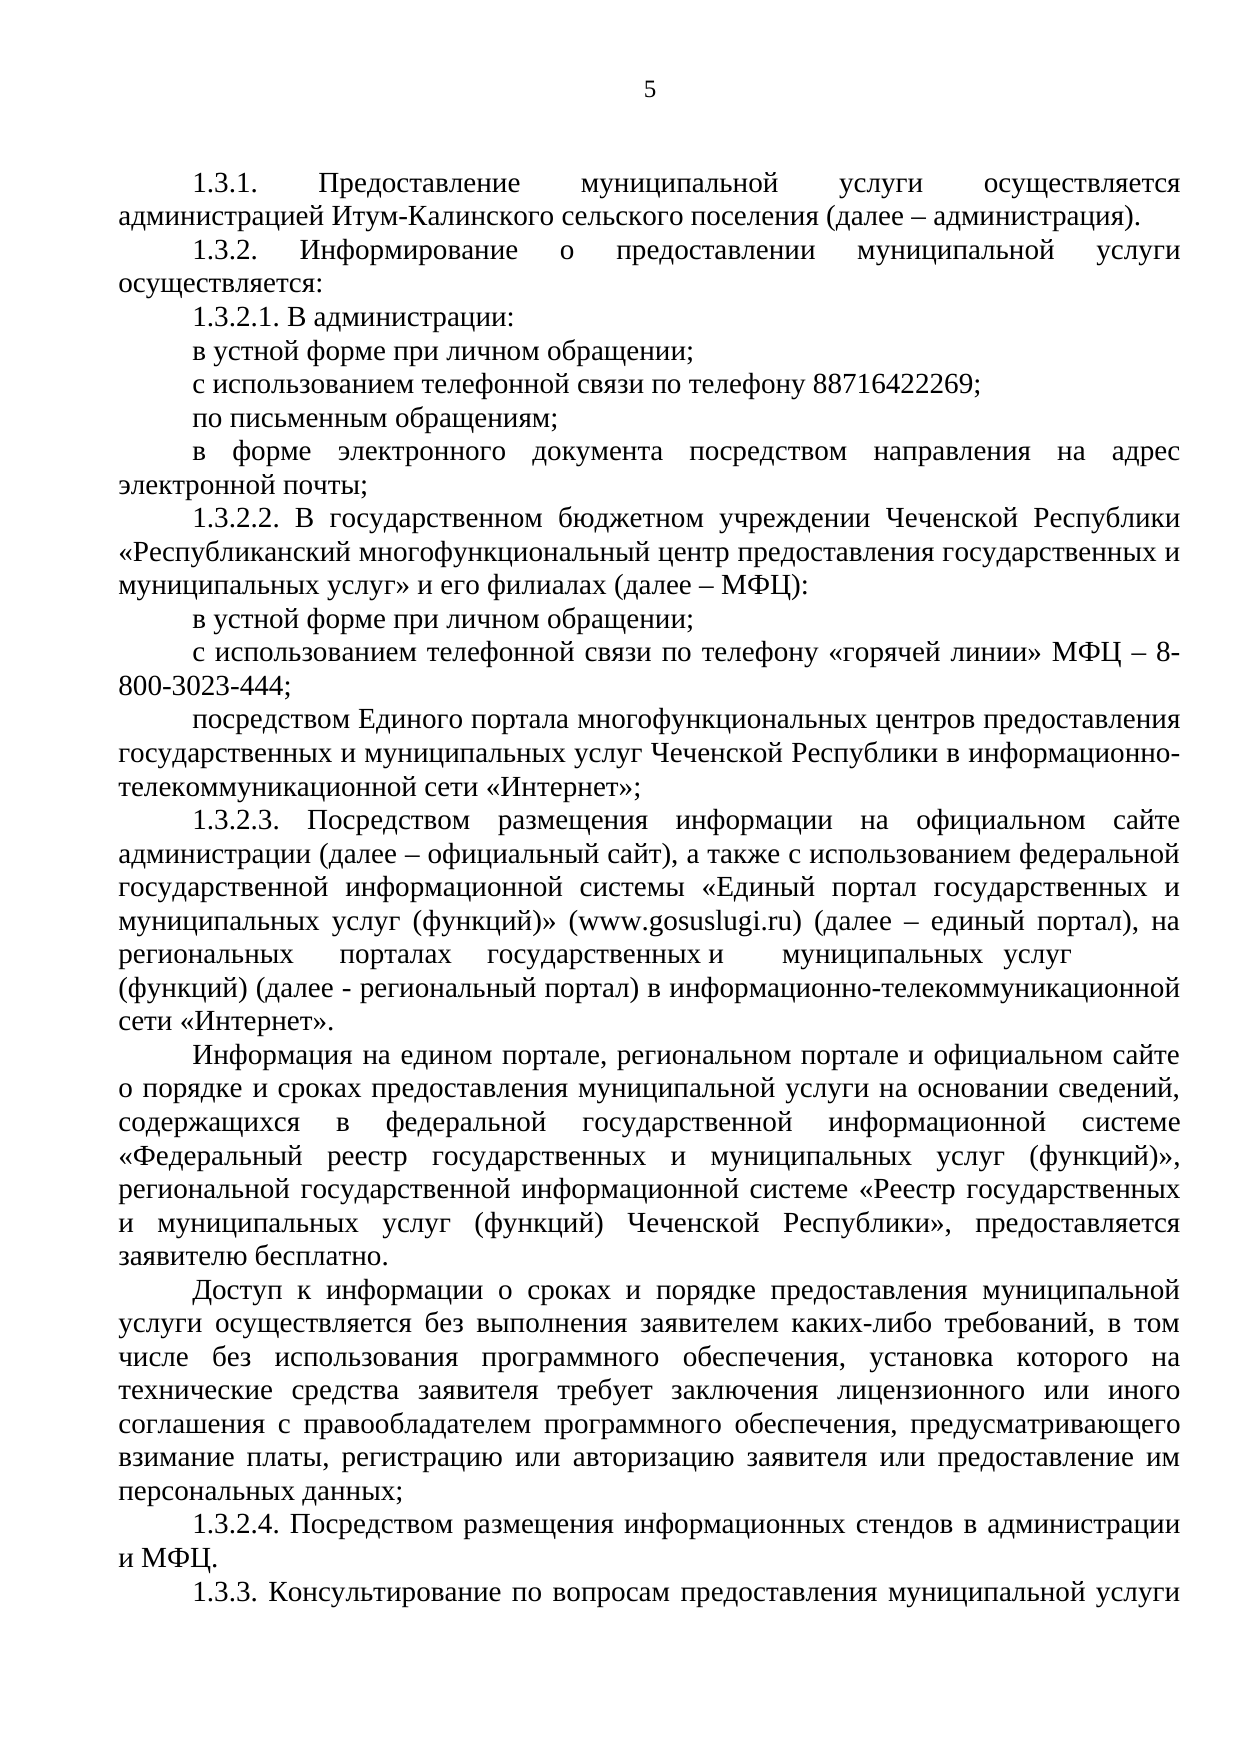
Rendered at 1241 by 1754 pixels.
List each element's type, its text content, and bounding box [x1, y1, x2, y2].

text с использованием телефонной связи по телефону 88716422269; [118, 366, 1181, 400]
text посредством Единого портала многофункциональных центров предоставления государственных и муниципальных услуг Чеченской Республики в информационно-телекоммуникационной сети «Интернет»; [118, 702, 1181, 802]
text Информация на едином портале, региональном портале и официальном сайте о порядке и сроках предоставления муниципальной услуги на основании сведений, содержащихся в федеральной государственной информационной системе «Федеральный реестр государственных и муниципальных услуг (функций)», региональной государственной информационной системе «Реестр государственных и муниципальных услуг (функций) Чеченской Республики», предоставляется заявителю бесплатно. [118, 1037, 1181, 1272]
text в форме электронного документа посредством направления на адрес электронной почты; [118, 433, 1181, 500]
text 1.3.2.3. Посредством размещения информации на официальном сайте администрации (далее – официальный сайт), а также с использованием федеральной государственной информационной системы «Единый портал государственных и муниципальных услуг (функций)» (www.gosuslugi.ru) (далее – единый портал), на региональных порталах государственных и муниципальных услуг (функций) (далее - региональный портал) в информационно-телекоммуникационной сети «Интернет». [118, 802, 1181, 1037]
text 1.3.2.2. В государственном бюджетном учреждении Чеченской Республики «Республиканский многофункциональный центр предоставления государственных и муниципальных услуг» и его филиалах (далее – МФЦ): [118, 500, 1181, 601]
text по письменным обращениям; [118, 400, 1181, 433]
text в устной форме при личном обращении; [118, 601, 1181, 634]
text Доступ к информации о сроках и порядке предоставления муниципальной услуги осуществляется без выполнения заявителем каких-либо требований, в том числе без использования программного обеспечения, установка которого на технические средства заявителя требует заключения лицензионного или иного соглашения с правообладателем программного обеспечения, предусматривающего взимание платы, регистрацию или авторизацию заявителя или предоставление им персональных данных; [118, 1272, 1181, 1507]
text 1.3.2.1. В администрации: [118, 299, 1181, 333]
text в устной форме при личном обращении; [118, 333, 1181, 366]
text 1.3.2. Информирование о предоставлении муниципальной услуги осуществляется: [118, 232, 1181, 299]
text 1.3.2.4. Посредством размещения информационных стендов в администрации и МФЦ. [118, 1507, 1181, 1574]
text 1.3.1. Предоставление муниципальной услуги осуществляется администрацией Итум-Калинского сельского поселения (далее – администрация). [118, 165, 1181, 232]
text с использованием телефонной связи по телефону «горячей линии» МФЦ – 8-800-3023-444; [118, 634, 1181, 702]
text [118, 1574, 1181, 1607]
